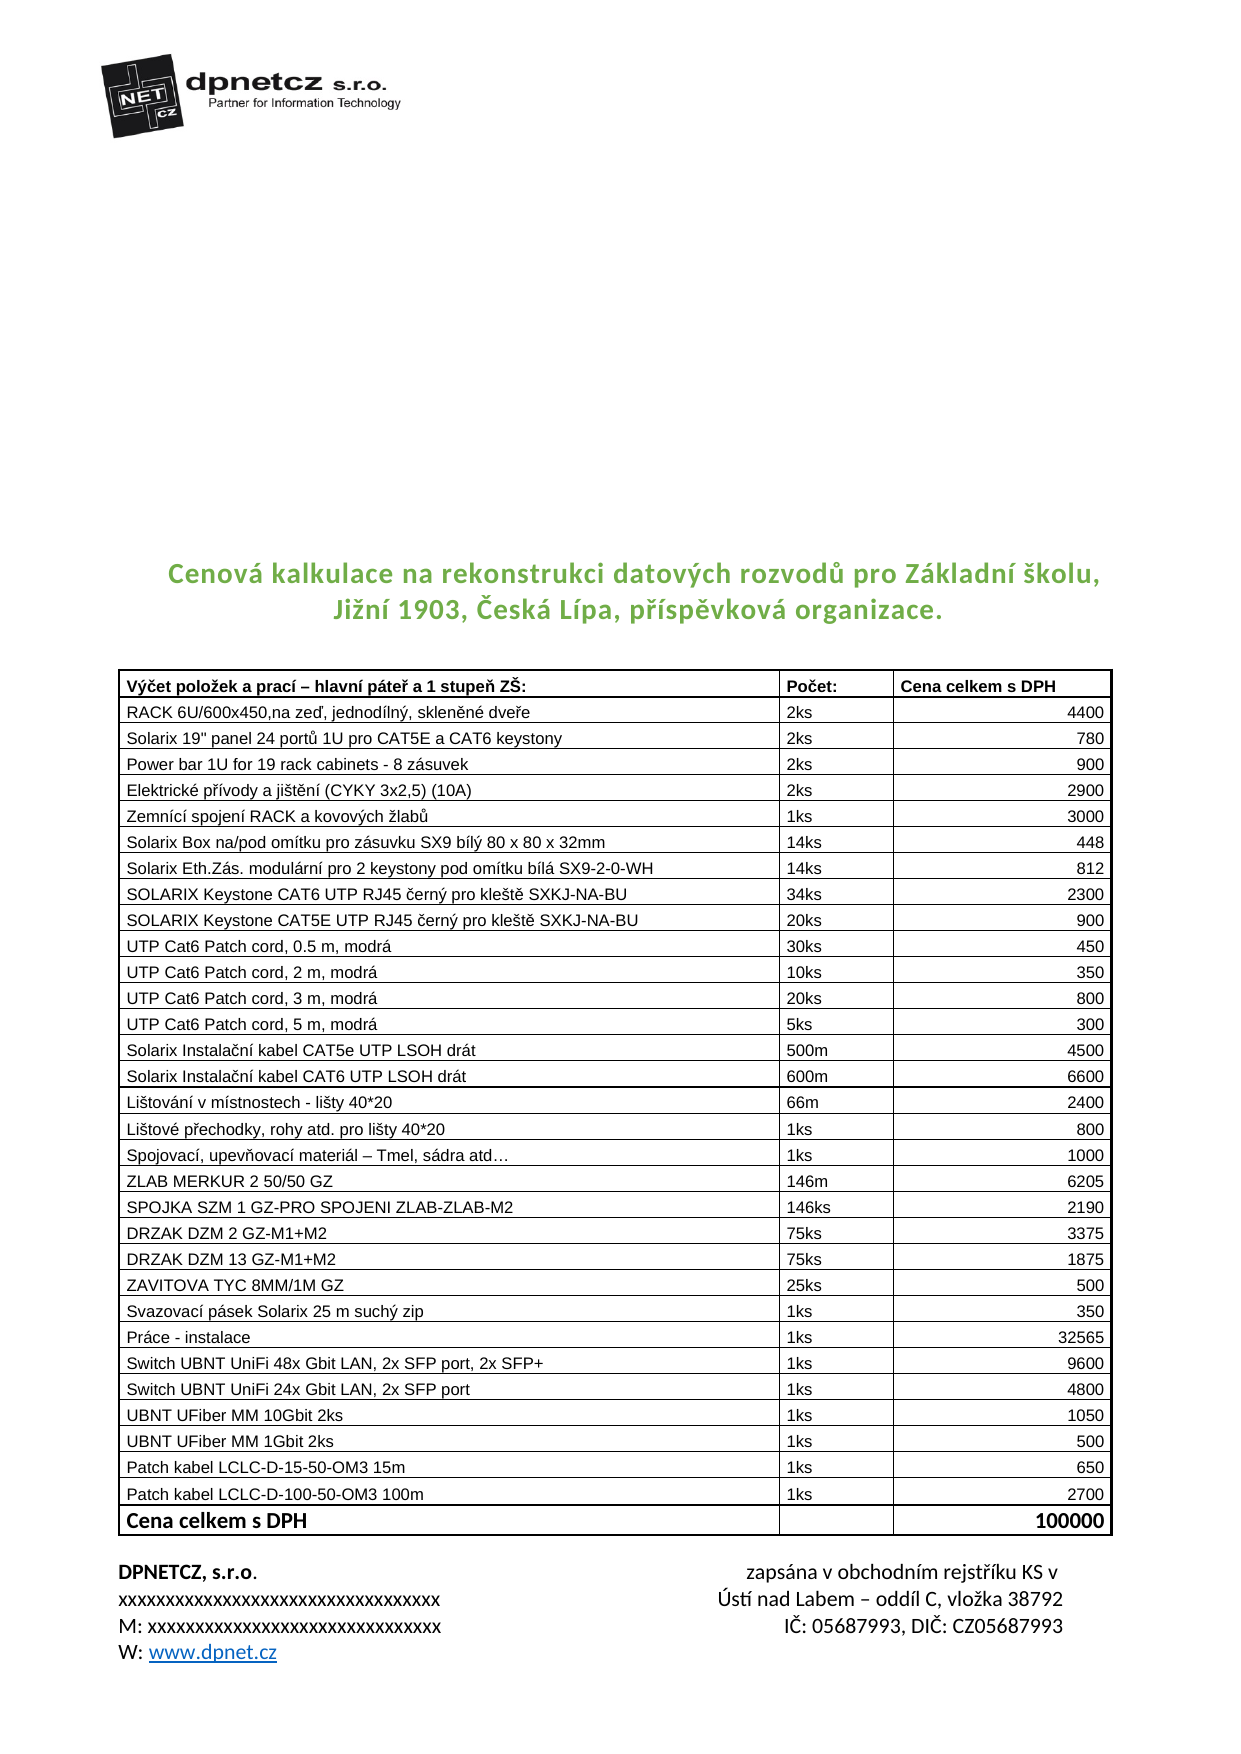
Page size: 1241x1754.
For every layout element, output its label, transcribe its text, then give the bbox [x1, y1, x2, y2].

table_cell 146m [780, 1166, 893, 1191]
table_cell Power bar 1U for 19 rack cabinets - 8 zásuvek [120, 749, 779, 774]
table_cell 75ks [780, 1218, 893, 1243]
table_cell 500 [894, 1426, 1110, 1451]
table_cell Patch kabel LCLC-D-15-50-OM3 15m [120, 1452, 779, 1477]
table_cell 1ks [780, 1348, 893, 1373]
table_cell UTP Cat6 Patch cord, 3 m, modrá [120, 983, 779, 1008]
picture [93, 44, 407, 146]
table_cell 2400 [894, 1088, 1110, 1112]
table_cell SPOJKA SZM 1 GZ-PRO SPOJENI ZLAB-ZLAB-M2 [120, 1192, 779, 1217]
table_cell Zemnící spojení RACK a kovových žlabů [120, 801, 779, 826]
table_cell 2ks [780, 698, 893, 722]
table_cell 500m [780, 1035, 893, 1060]
table_cell Elektrické přívody a jištění (CYKY 3x2,5) (10A) [120, 775, 779, 800]
table_cell Solarix Box na/pod omítku pro zásuvku SX9 bílý 80 x 80 x 32mm [120, 827, 779, 852]
table_cell 66m [780, 1088, 893, 1112]
table_cell 4800 [894, 1374, 1110, 1399]
table_cell DRZAK DZM 13 GZ-M1+M2 [120, 1244, 779, 1269]
table_cell 100000 [894, 1506, 1110, 1534]
table_cell SOLARIX Keystone CAT6 UTP RJ45 černý pro kleště SXKJ-NA-BU [120, 879, 779, 904]
table_cell 1ks [780, 1426, 893, 1451]
table_cell 1050 [894, 1400, 1110, 1425]
table_cell 146ks [780, 1192, 893, 1217]
table_cell 14ks [780, 853, 893, 878]
table_cell 3000 [894, 801, 1110, 826]
table_cell Solarix Eth.Zás. modulární pro 2 keystony pod omítku bílá SX9-2-0-WH [120, 853, 779, 878]
table_cell 812 [894, 853, 1110, 878]
table_cell 600m [780, 1061, 893, 1086]
table_cell 20ks [780, 983, 893, 1008]
table_cell 1ks [780, 1452, 893, 1477]
table_cell Switch UBNT UniFi 48x Gbit LAN, 2x SFP port, 2x SFP+ [120, 1348, 779, 1373]
table_cell 1ks [780, 801, 893, 826]
table_cell Cena celkem s DPH [120, 1506, 779, 1534]
table_cell 1875 [894, 1244, 1110, 1269]
table_cell 2ks [780, 723, 893, 748]
table_cell RACK 6U/600x450,na zeď, jednodílný, skleněné dveře [120, 698, 779, 722]
table_cell 3375 [894, 1218, 1110, 1243]
table_cell ZAVITOVA TYC 8MM/1M GZ [120, 1270, 779, 1295]
table_cell 1ks [780, 1322, 893, 1347]
table_cell 1ks [780, 1296, 893, 1321]
table_cell 6205 [894, 1166, 1110, 1191]
table_cell 800 [894, 983, 1110, 1008]
table_cell SOLARIX Keystone CAT5E UTP RJ45 černý pro kleště SXKJ-NA-BU [120, 905, 779, 930]
table_cell 6600 [894, 1061, 1110, 1086]
table_cell 5ks [780, 1009, 893, 1034]
table_cell 1ks [780, 1478, 893, 1504]
table_cell 300 [894, 1009, 1110, 1034]
table_cell 34ks [780, 879, 893, 904]
table_cell Solarix Instalační kabel CAT5e UTP LSOH drát [120, 1035, 779, 1060]
table_cell 2300 [894, 879, 1110, 904]
table_cell 900 [894, 749, 1110, 774]
table_cell UTP Cat6 Patch cord, 2 m, modrá [120, 957, 779, 982]
table_cell 25ks [780, 1270, 893, 1295]
table_cell 500 [894, 1270, 1110, 1295]
table_cell 2900 [894, 775, 1110, 800]
table_cell 650 [894, 1452, 1110, 1477]
table_cell 4400 [894, 698, 1110, 722]
table_cell Spojovací, upevňovací materiál – Tmel, sádra atd… [120, 1140, 779, 1164]
table_cell Patch kabel LCLC-D-100-50-OM3 100m [120, 1478, 779, 1504]
table_cell 2190 [894, 1192, 1110, 1217]
table_header Výčet položek a prací – hlavní páteř a 1 stupeň ZŠ: [120, 671, 779, 696]
table_cell 32565 [894, 1322, 1110, 1347]
table_cell Solarix Instalační kabel CAT6 UTP LSOH drát [120, 1061, 779, 1086]
table_cell 1ks [780, 1140, 893, 1164]
table_cell 1ks [780, 1374, 893, 1399]
table_cell 1ks [780, 1400, 893, 1425]
table_cell Switch UBNT UniFi 24x Gbit LAN, 2x SFP port [120, 1374, 779, 1399]
text Cenová kalkulace na rekonstrukci datových rozvodů pro Základní školu, [118, 555, 1152, 591]
table_cell UBNT UFiber MM 10Gbit 2ks [120, 1400, 779, 1425]
table_cell 800 [894, 1114, 1110, 1138]
table_cell DRZAK DZM 2 GZ-M1+M2 [120, 1218, 779, 1243]
text Jižní 1903, Česká Lípa, příspěvková organizace. [118, 591, 1152, 627]
table_header Cena celkem s DPH [894, 671, 1110, 696]
table_cell UTP Cat6 Patch cord, 0.5 m, modrá [120, 931, 779, 956]
table_cell 10ks [780, 957, 893, 982]
table_cell Práce - instalace [120, 1322, 779, 1347]
table_cell 780 [894, 723, 1110, 748]
table_cell 350 [894, 1296, 1110, 1321]
table_cell 9600 [894, 1348, 1110, 1373]
table_cell 1ks [780, 1114, 893, 1138]
table_cell UTP Cat6 Patch cord, 5 m, modrá [120, 1009, 779, 1034]
table_cell 450 [894, 931, 1110, 956]
table_cell UBNT UFiber MM 1Gbit 2ks [120, 1426, 779, 1451]
table_cell 448 [894, 827, 1110, 852]
table_cell 75ks [780, 1244, 893, 1269]
table_cell 1000 [894, 1140, 1110, 1164]
table_cell 900 [894, 905, 1110, 930]
table_cell 2ks [780, 749, 893, 774]
table_header Počet: [780, 671, 893, 696]
table_cell Solarix 19" panel 24 portů 1U pro CAT5E a CAT6 keystony [120, 723, 779, 748]
table_cell Lištování v místnostech - lišty 40*20 [120, 1088, 779, 1112]
table_cell 20ks [780, 905, 893, 930]
table_cell Svazovací pásek Solarix 25 m suchý zip [120, 1296, 779, 1321]
table_cell 30ks [780, 931, 893, 956]
table_cell 4500 [894, 1035, 1110, 1060]
table_cell Lištové přechodky, rohy atd. pro lišty 40*20 [120, 1114, 779, 1138]
table_cell 2700 [894, 1478, 1110, 1504]
table_cell 350 [894, 957, 1110, 982]
table_cell 14ks [780, 827, 893, 852]
table_cell ZLAB MERKUR 2 50/50 GZ [120, 1166, 779, 1191]
table_cell [780, 1506, 893, 1534]
table_cell 2ks [780, 775, 893, 800]
